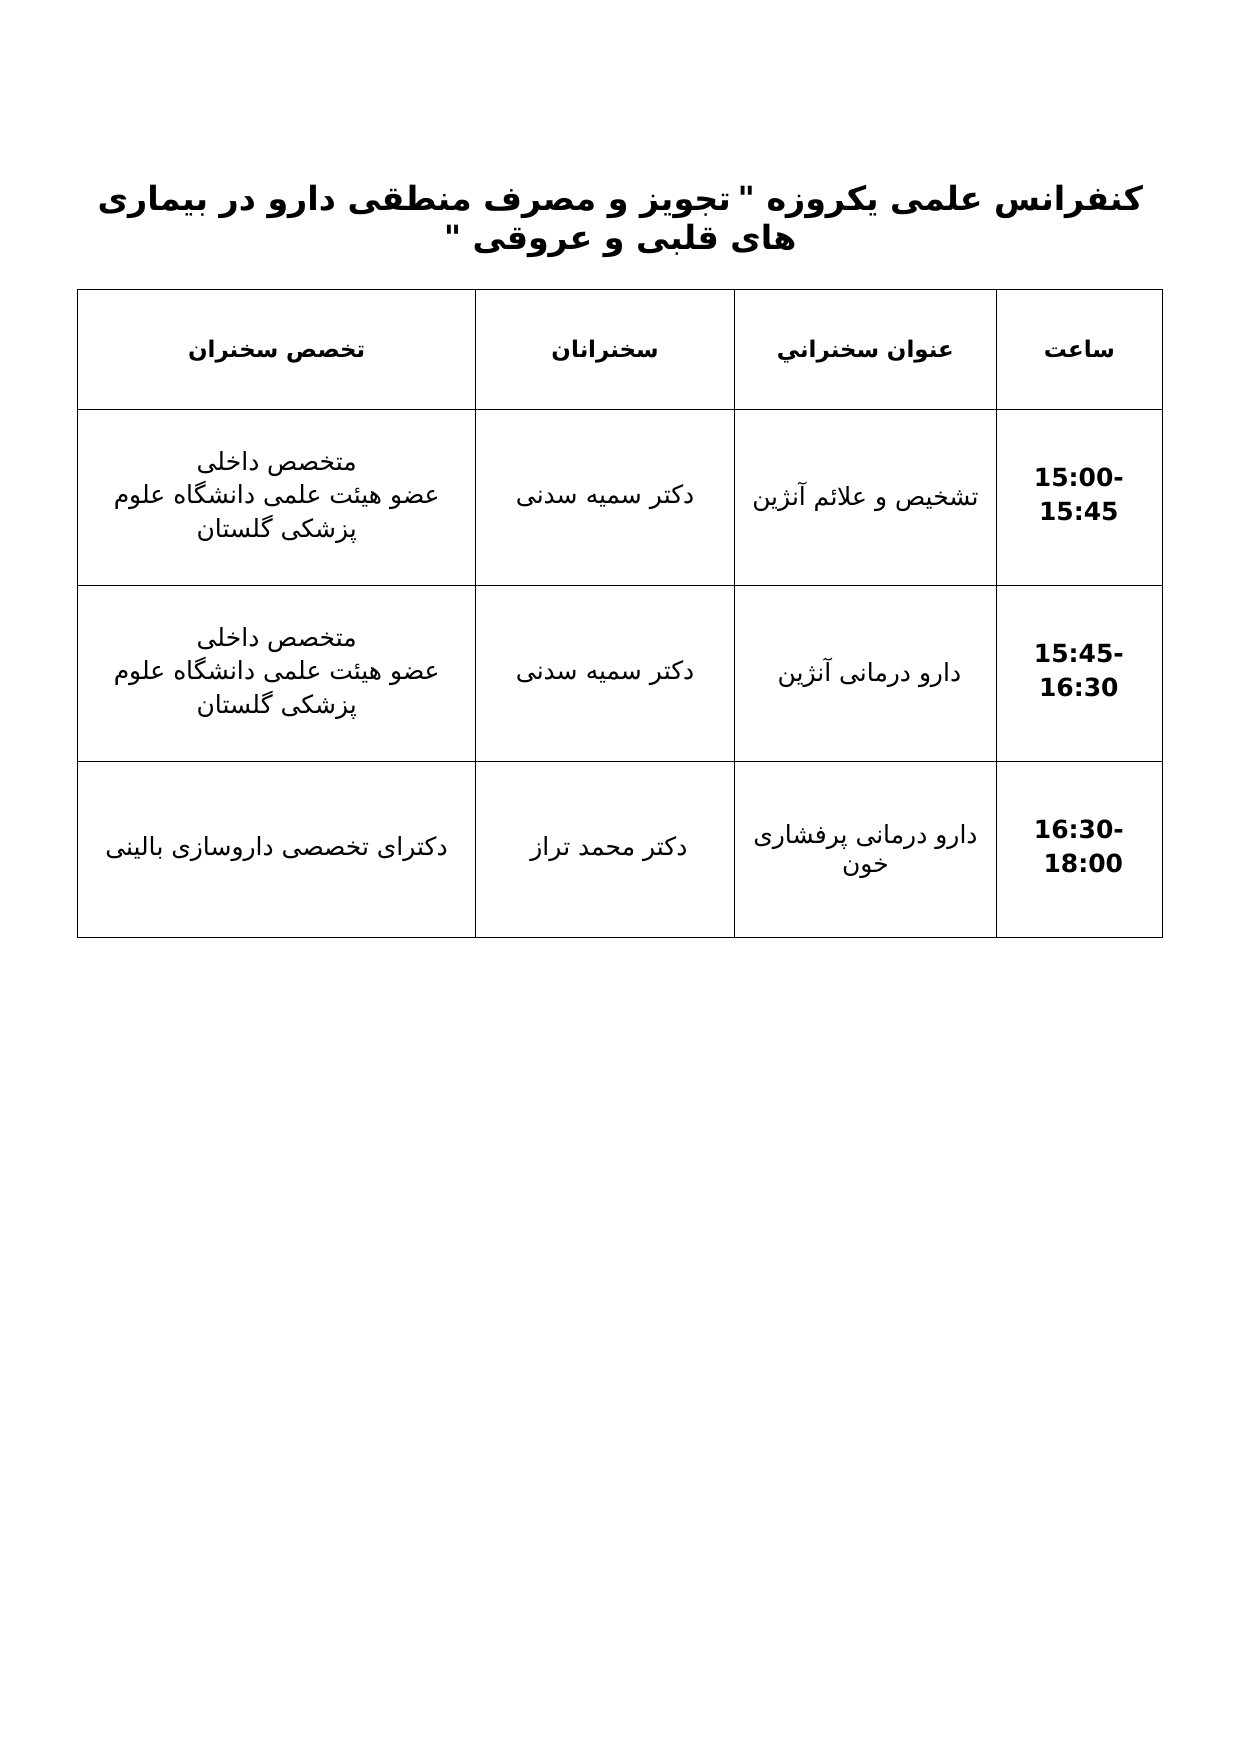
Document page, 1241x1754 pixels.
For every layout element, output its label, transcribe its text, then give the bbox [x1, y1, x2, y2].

table_cell 15:45-16:30 [997, 586, 1162, 761]
table_cell دارو درمانی پرفشاری خون [735, 762, 996, 937]
table_header ساعت [997, 290, 1162, 408]
table_header تخصص سخنران [78, 290, 475, 408]
table_cell 15:00-15:45 [997, 410, 1162, 584]
table_cell دکترای تخصصی داروسازی بالینی [78, 762, 475, 937]
table_cell دکتر سمیه سدنی [476, 410, 734, 584]
table_cell متخصص داخلی عضو هیئت علمی دانشگاه علوم پزشکی گلستان [78, 410, 475, 584]
table_header عنوان سخنراني [735, 290, 996, 408]
text کنفرانس علمی یکروزه " تجویز و مصرف منطقی دارو در بیماری های قلبی و عروقی " [75, 180, 1165, 258]
table_cell تشخیص و علائم آنژین [735, 410, 996, 584]
table_cell دکتر محمد تراز [476, 762, 734, 937]
table_cell 16:30-18:00 [997, 762, 1162, 937]
table_cell دارو درمانی آنژین [735, 586, 996, 761]
table_cell متخصص داخلی عضو هیئت علمی دانشگاه علوم پزشکی گلستان [78, 586, 475, 761]
table_cell دکتر سمیه سدنی [476, 586, 734, 761]
table_header سخنرانان [476, 290, 734, 408]
